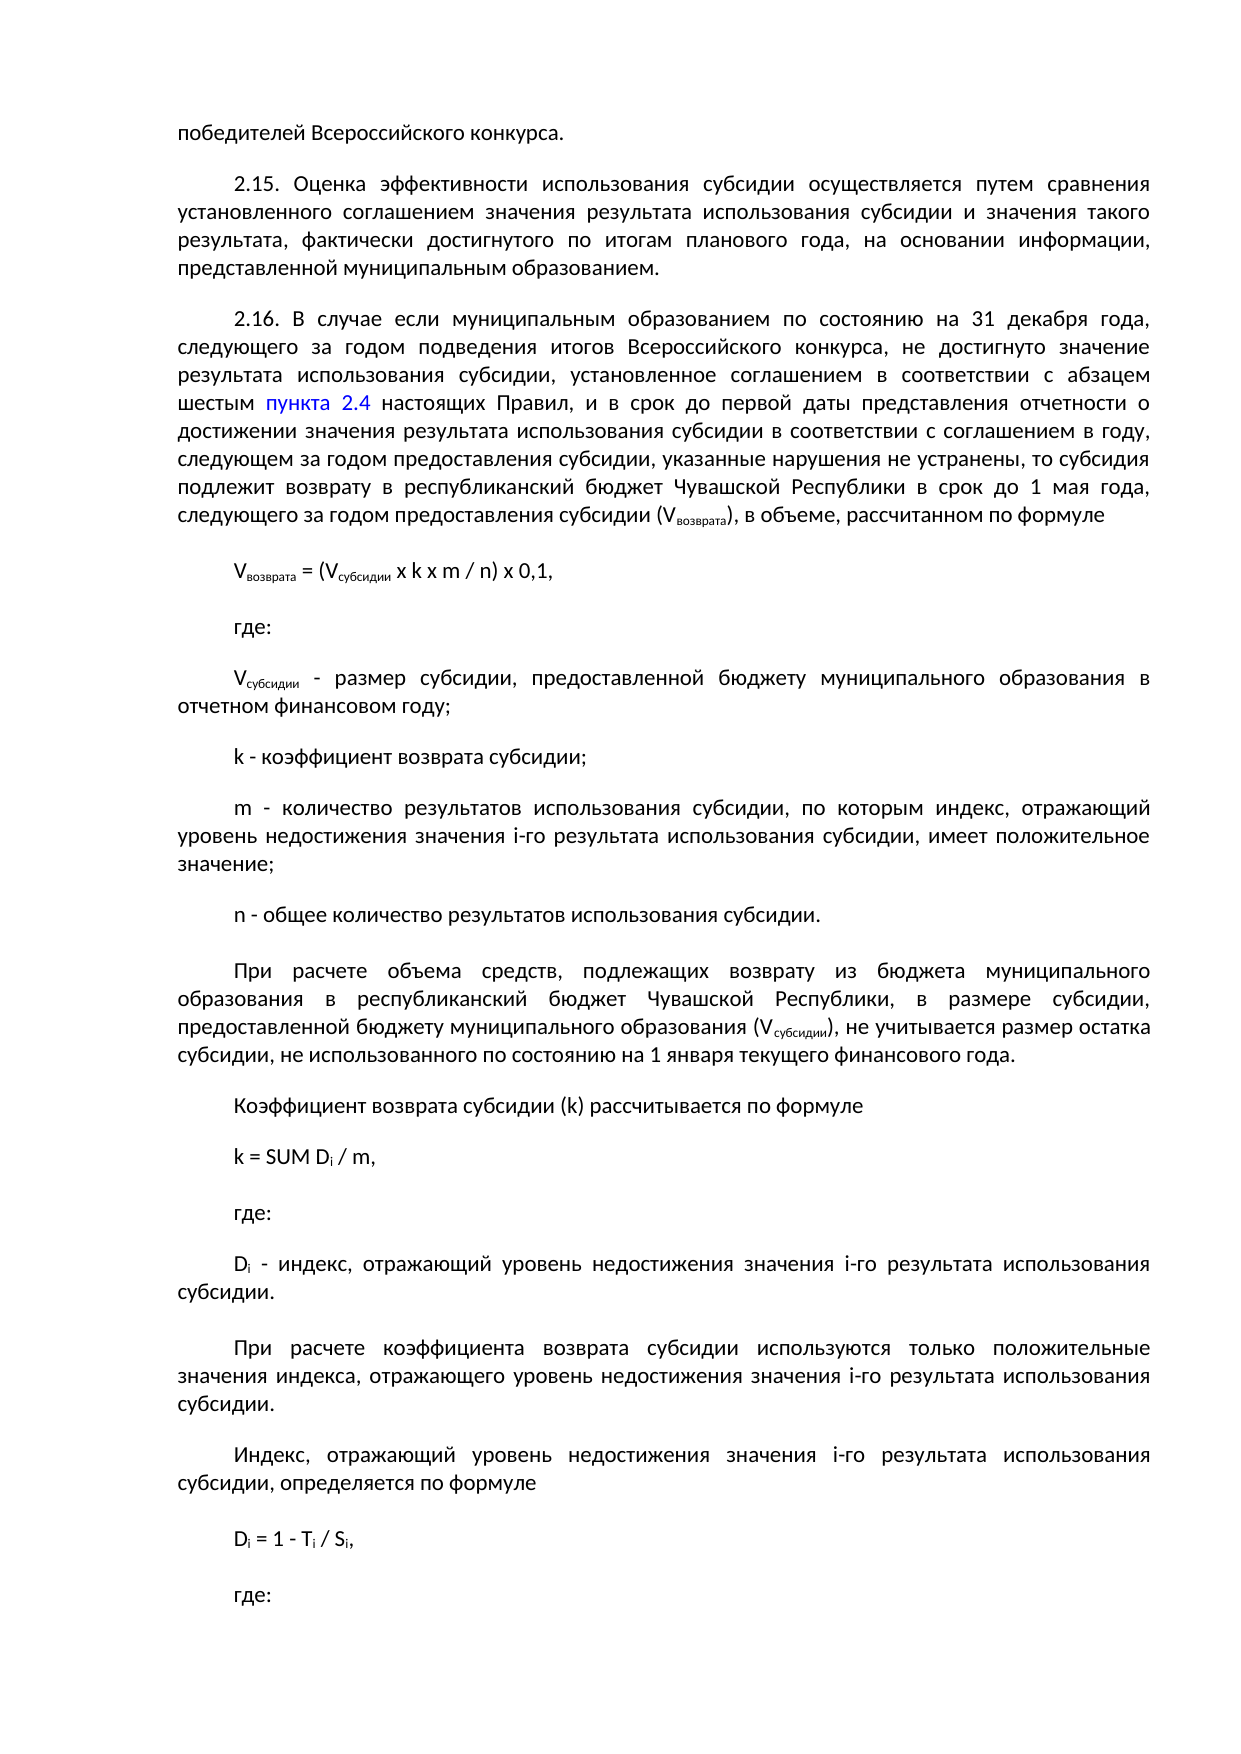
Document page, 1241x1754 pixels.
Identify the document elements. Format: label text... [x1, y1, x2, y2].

text n - общее количество результатов использования субсидии. [177, 900, 1152, 928]
text m - количество результатов использования субсидии, по которым индекс, отражающий уровень недостижения значения i-го результата использования субсидии, имеет положительное значение; [177, 793, 1152, 877]
text k - коэффициент возврата субсидии; [177, 742, 1152, 770]
text k = SUM Di / m, [177, 1142, 1152, 1170]
text Di = 1 - Тi / Si, [177, 1524, 1152, 1552]
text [177, 118, 1152, 146]
text где: [177, 1580, 1152, 1608]
text 2.16. В случае если муниципальным образованием по состоянию на 31 декабря года, следующего за годом подведения итогов Всероссийского конкурса, не достигнуто значение результата использования субсидии, установленное соглашением в соответствии с абзацем шестым пункта 2.4 настоящих Правил, и в срок до первой даты представления отчетности о достижении значения результата использования субсидии в соответствии с соглашением в году, следующем за годом предоставления субсидии, указанные нарушения не устранены, то субсидия подлежит возврату в республиканский бюджет Чувашской Республики в срок до 1 мая года, следующего за годом предоставления субсидии (Vвозврата), в объеме, рассчитанном по формуле [177, 304, 1152, 528]
text Vвозврата = (Vсубсидии x k x m / n) x 0,1, [177, 556, 1152, 584]
text 2.15. Оценка эффективности использования субсидии осуществляется путем сравнения установленного соглашением значения результата использования субсидии и значения такого результата, фактически достигнутого по итогам планового года, на основании информации, представленной муниципальным образованием. [177, 169, 1152, 281]
text где: [177, 612, 1152, 640]
text Vсубсидии - размер субсидии, предоставленной бюджету муниципального образования в отчетном финансовом году; [177, 663, 1152, 719]
text Di - индекс, отражающий уровень недостижения значения i-го результата использования субсидии. [177, 1249, 1152, 1305]
text При расчете объема средств, подлежащих возврату из бюджета муниципального образования в республиканский бюджет Чувашской Республики, в размере субсидии, предоставленной бюджету муниципального образования (Vсубсидии), не учитывается размер остатка субсидии, не использованного по состоянию на 1 января текущего финансового года. [177, 956, 1152, 1068]
text Индекс, отражающий уровень недостижения значения i-го результата использования субсидии, определяется по формуле [177, 1440, 1152, 1496]
text где: [177, 1198, 1152, 1226]
text Коэффициент возврата субсидии (k) рассчитывается по формуле [177, 1091, 1152, 1119]
text При расчете коэффициента возврата субсидии используются только положительные значения индекса, отражающего уровень недостижения значения i-го результата использования субсидии. [177, 1333, 1152, 1417]
